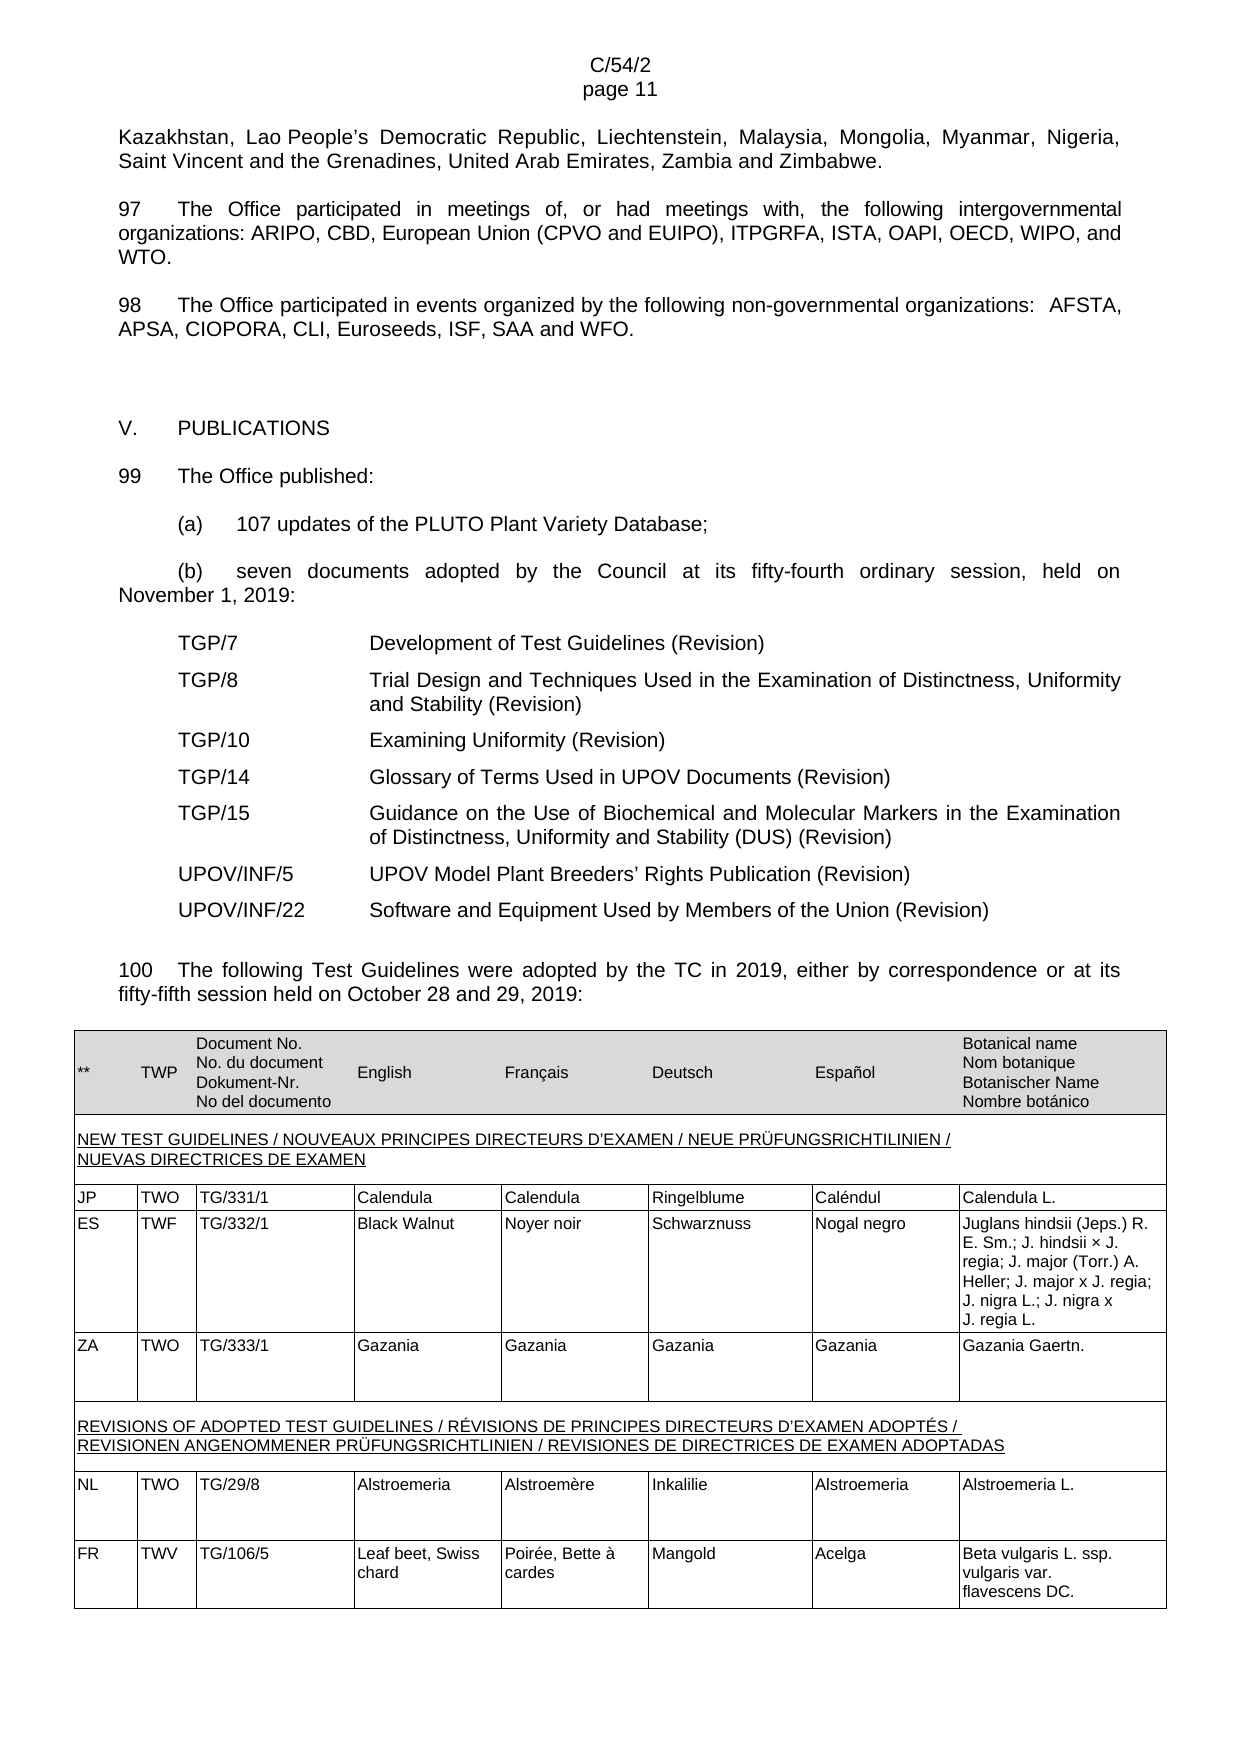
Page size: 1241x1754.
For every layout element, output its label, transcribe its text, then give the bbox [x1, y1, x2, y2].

table_cell NEW TEST GUIDELINES / NOUVEAUX PRINCIPES DIRECTEURS D’EXAMEN / NEUE PRÜFUNGSRICHTILINIEN / NUEVAS DIRECTRICES DE EXAMEN [75, 1115, 1166, 1184]
table_header Deutsch [649, 1031, 812, 1114]
table_cell Poirée, Bette à cardes [502, 1541, 648, 1608]
text The Office participated in events organized by the following non-governmental organizations: AFSTA, APSA, CIOPORA, CLI, Euroseeds, ISF, SAA and WFO. [118, 293, 1122, 341]
table_cell TWF [138, 1211, 196, 1332]
table_header Document No. No. du document Dokument-Nr. No del documento [197, 1031, 354, 1114]
text The Office published: [118, 463, 1122, 487]
table_cell TG/332/1 [197, 1211, 354, 1332]
table_cell NL [75, 1472, 137, 1539]
table_cell JP [75, 1185, 137, 1210]
table_cell Alstroemeria L. [960, 1472, 1166, 1539]
table_header TWP [138, 1031, 197, 1114]
table_header Botanical name Nom botanique Botanischer Name Nombre botánico [959, 1031, 1166, 1114]
table_cell TG/331/1 [197, 1185, 354, 1210]
table_cell REVISIONS OF ADOPTED TEST GUIDELINES / RÉVISIONS DE PRINCIPES DIRECTEURS D’EXAMEN ADOPTÉS / REVISIONEN ANGENOMMENER PRÜFUNGSRICHTLINIEN / REVISIONES DE DIRECTRICES DE EXAMEN ADOPTADAS [75, 1402, 1166, 1471]
table_cell TWO [138, 1185, 196, 1210]
table_cell Gazania [502, 1333, 648, 1401]
table_cell FR [75, 1541, 137, 1608]
table_cell Juglans hindsii (Jeps.) R. E. Sm.; J. hindsii × J. regia; J. major (Torr.) A. Heller; J. major x J. regia; J. nigra L.; J. nigra x J. regia L. [960, 1211, 1166, 1332]
table_cell Ringelblume [649, 1185, 812, 1210]
table_cell Black Walnut [355, 1211, 501, 1332]
text TGP/10 Examining Uniformity (Revision) [178, 728, 1122, 752]
table_cell Noyer noir [502, 1211, 648, 1332]
text TGP/14 Glossary of Terms Used in UPOV Documents (Revision) [178, 764, 1122, 788]
text UPOV/INF/22 Software and Equipment Used by Members of the Union (Revision) [178, 898, 1122, 922]
table_header English [354, 1031, 502, 1114]
table_header Español [812, 1031, 959, 1114]
table_cell Beta vulgaris L. ssp. vulgaris var. flavescens DC. [960, 1541, 1166, 1608]
table_header Français [502, 1031, 649, 1114]
table_cell Mangold [649, 1541, 812, 1608]
table_cell ZA [75, 1333, 137, 1401]
table_cell TWV [138, 1541, 196, 1608]
table_cell TWO [138, 1333, 196, 1401]
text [118, 125, 1122, 173]
text (a) 107 updates of the PLUTO Plant Variety Database; [118, 511, 1122, 535]
table_cell Inkalilie [649, 1472, 812, 1539]
table_cell Gazania Gaertn. [960, 1333, 1166, 1401]
table_cell Alstroemeria [813, 1472, 959, 1539]
table_cell Calendula [355, 1185, 501, 1210]
text UPOV/INF/5 UPOV Model Plant Breeders’ Rights Publication (Revision) [178, 861, 1122, 885]
text The following Test Guidelines were adopted by the TC in 2019, either by correspondence or at its fifty-fifth session held on October 28 and 29, 2019: [118, 958, 1122, 1006]
text The Office participated in meetings of, or had meetings with, the following intergovernmental organizations: ARIPO, CBD, European Union (CPVO and EUIPO), ITPGRFA, ISTA, OAPI, OECD, WIPO, and WTO. [118, 197, 1122, 269]
table_cell Schwarznuss [649, 1211, 812, 1332]
text TGP/7 Development of Test Guidelines (Revision) [178, 631, 1122, 655]
text TGP/8 Trial Design and Techniques Used in the Examination of Distinctness, Uniformity and Stability (Revision) [178, 668, 1122, 716]
table_header ** [75, 1031, 138, 1114]
table_cell Alstroemère [502, 1472, 648, 1539]
table_cell Caléndul [813, 1185, 959, 1210]
table_cell Nogal negro [813, 1211, 959, 1332]
table_cell TG/333/1 [197, 1333, 354, 1401]
table_cell Acelga [813, 1541, 959, 1608]
table_cell Leaf beet, Swiss chard [355, 1541, 501, 1608]
table_cell ES [75, 1211, 137, 1332]
text (b) seven documents adopted by the Council at its fifty-fourth ordinary session, held on November 1, 2019: [118, 559, 1122, 607]
table_cell Calendula L. [960, 1185, 1166, 1210]
table_cell Gazania [649, 1333, 812, 1401]
table_cell Gazania [355, 1333, 501, 1401]
table_cell Alstroemeria [355, 1472, 501, 1539]
table_cell TG/106/5 [197, 1541, 354, 1608]
subtitle V. PUBLICATIONS [118, 416, 1122, 439]
table_cell Gazania [813, 1333, 959, 1401]
table_cell Calendula [502, 1185, 648, 1210]
text TGP/15 Guidance on the Use of Biochemical and Molecular Markers in the Examination of Distinctness, Uniformity and Stability (DUS) (Revision) [178, 801, 1122, 849]
table_cell TWO [138, 1472, 196, 1539]
table_cell TG/29/8 [197, 1472, 354, 1539]
